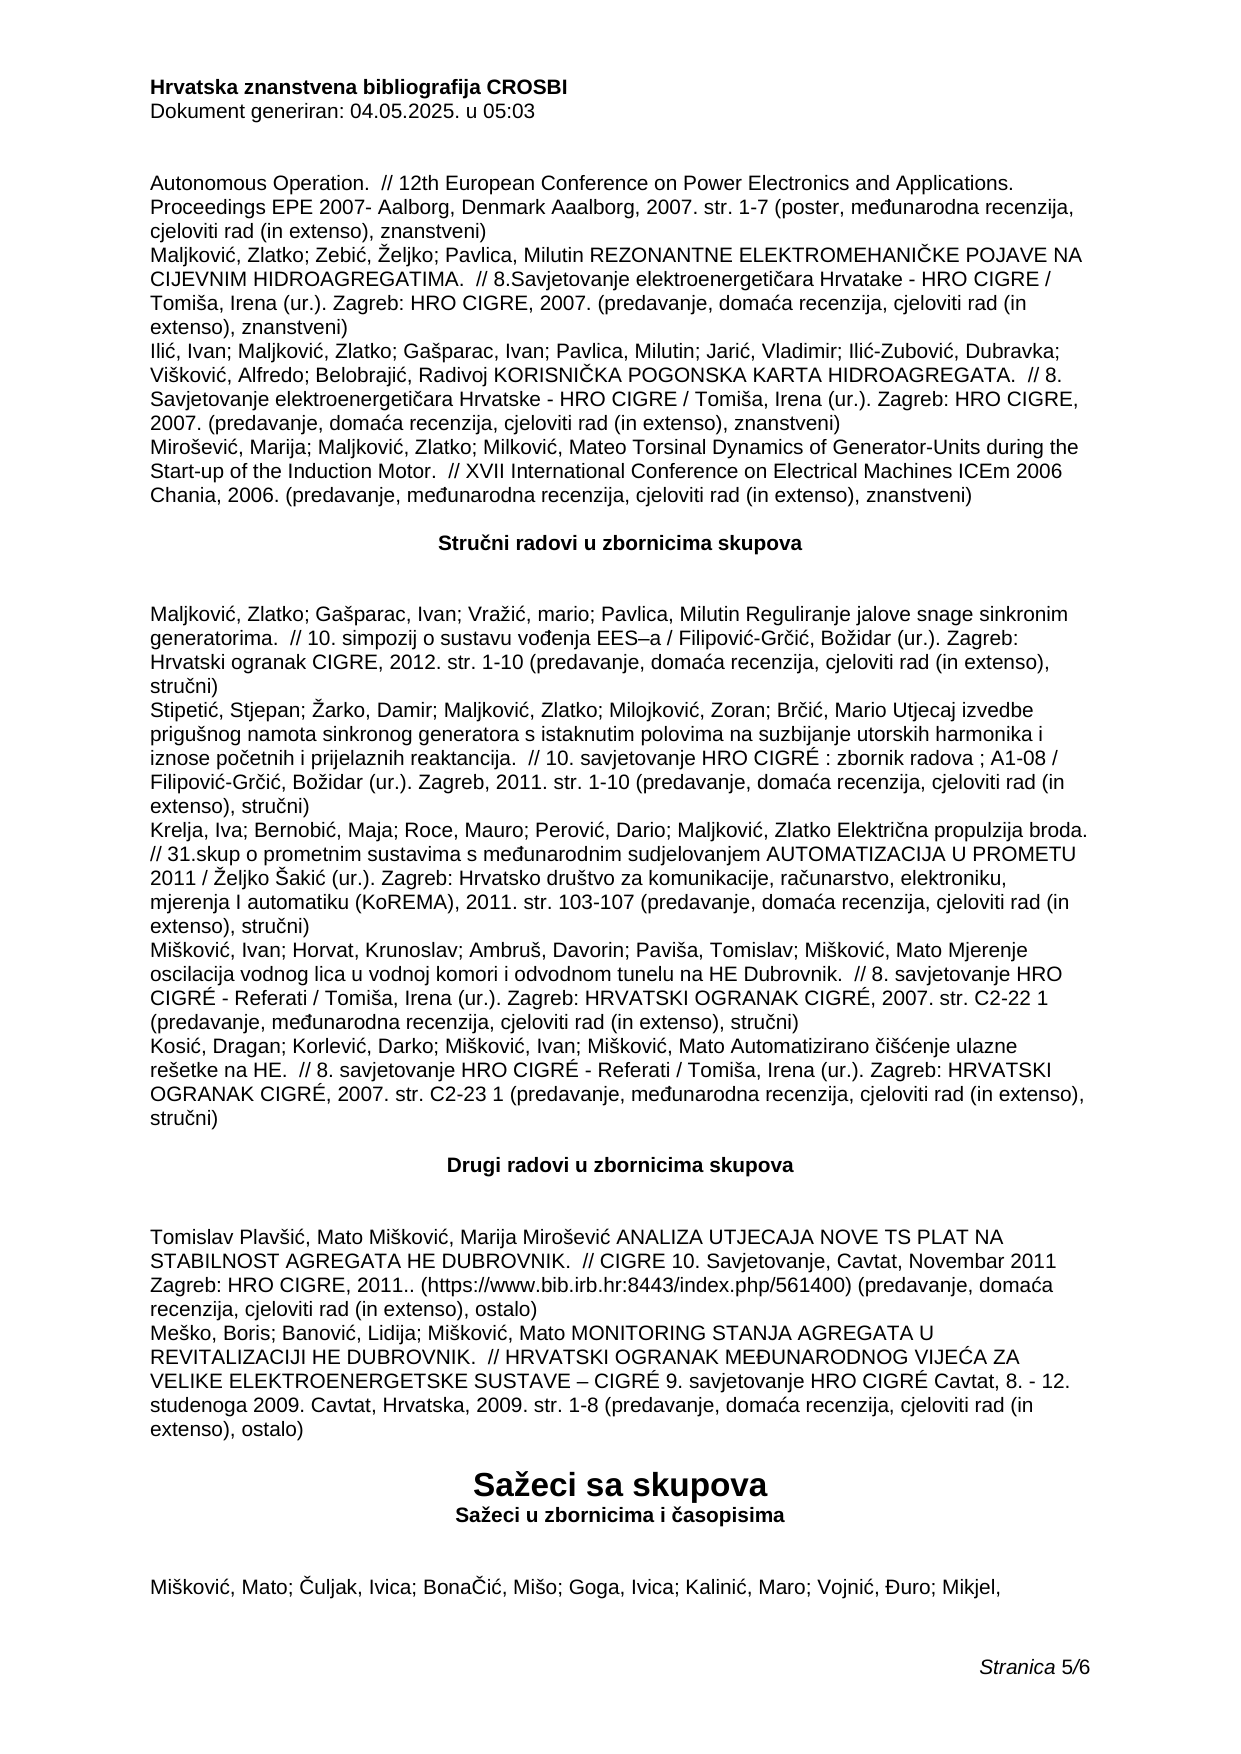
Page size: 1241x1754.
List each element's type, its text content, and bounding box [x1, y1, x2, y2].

text Ilić, Ivan; Maljković, Zlatko; Gašparac, Ivan; Pavlica, Milutin; Jarić, Vladimir; Ilić-Zubović, Dubravka; Višković, Alfredo; Belobrajić, Radivoj [150, 339, 1090, 434]
subtitle Stručni radovi u zbornicima skupova [150, 530, 1090, 554]
text Kosić, Dragan; Korlević, Darko; Mišković, Ivan; Mišković, Mato [150, 1033, 1090, 1129]
subtitle Sažeci sa skupova [150, 1465, 1090, 1503]
text Maljković, Zlatko; Gašparac, Ivan; Vražić, mario; Pavlica, Milutin [150, 602, 1090, 698]
text Mirošević, Marija; Maljković, Zlatko; Milković, Mateo [150, 434, 1090, 506]
text Krelja, Iva; Bernobić, Maja; Roce, Mauro; Perović, Dario; Maljković, Zlatko [150, 818, 1090, 938]
text Tomislav Plavšić, Mato Mišković, Marija Mirošević [150, 1225, 1090, 1321]
text Stipetić, Stjepan; Žarko, Damir; Maljković, Zlatko; Milojković, Zoran; Brčić, Mario [150, 698, 1090, 818]
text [150, 171, 1090, 243]
subtitle Sažeci u zbornicima i časopisima [150, 1503, 1090, 1527]
subtitle Drugi radovi u zbornicima skupova [150, 1153, 1090, 1177]
text Mišković, Ivan; Horvat, Krunoslav; Ambruš, Davorin; Paviša, Tomislav; Mišković, Mato [150, 938, 1090, 1033]
text Maljković, Zlatko; Zebić, Željko; Pavlica, Milutin [150, 243, 1090, 339]
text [150, 1575, 1090, 1599]
text Meško, Boris; Banović, Lidija; Mišković, Mato [150, 1321, 1090, 1441]
